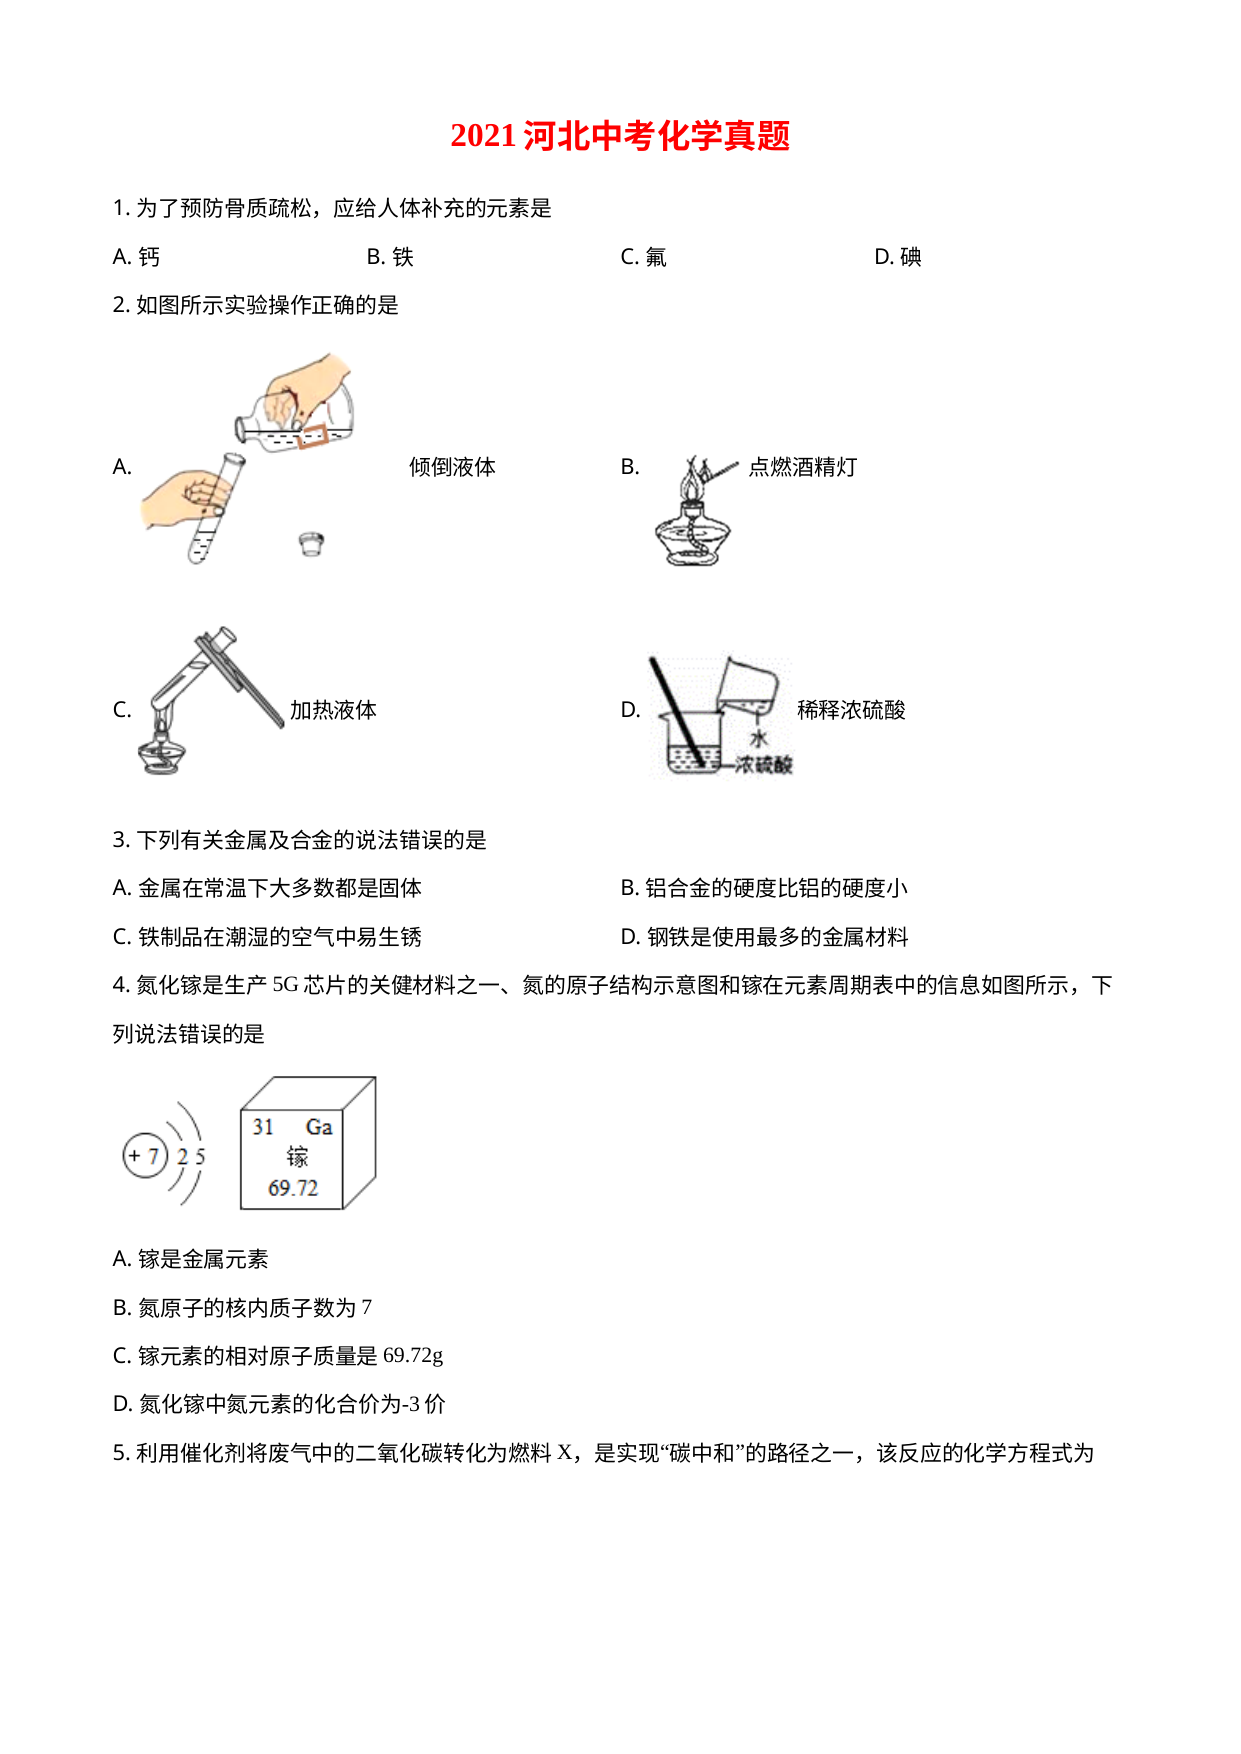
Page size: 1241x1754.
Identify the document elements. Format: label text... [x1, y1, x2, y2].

text A. 钙 B. 铁 C. 氟 D. 碘 [112, 239, 1128, 272]
text B. 氮原子的核内质子数为7 [112, 1290, 1128, 1323]
text C. 加热液体 D. 稀释浓硫酸 [112, 612, 1128, 807]
text D. 氮化镓中氮元素的化合价为-3价 [112, 1387, 1128, 1419]
text C. 铁制品在潮湿的空气中易生锈 D. 钢铁是使用最多的金属材料 [112, 919, 1128, 952]
text 3. 下列有关金属及合金的说法错误的是 [112, 823, 1128, 855]
text A. 镓是金属元素 [112, 1242, 1128, 1274]
picture [112, 1064, 397, 1218]
text C. 镓元素的相对原子质量是69.72g [112, 1339, 1128, 1371]
text A. 金属在常温下大多数都是固体 B. 铝合金的硬度比铝的硬度小 [112, 871, 1128, 903]
picture [137, 611, 290, 783]
text 4. 氮化镓是生产5G芯片的关健材料之一、氮的原子结构示意图和镓在元素周期表中的信息如图所示，下列说法错误的是 [112, 968, 1128, 1049]
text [112, 1435, 1128, 1468]
picture [645, 448, 749, 571]
text 1. 为了预防骨质疏松，应给人体补充的元素是 [112, 191, 1128, 223]
picture [646, 649, 797, 783]
text 2021河北中考化学真题 [112, 102, 1128, 167]
text 2. 如图所示实验操作正确的是 [112, 288, 1128, 320]
picture [138, 336, 409, 571]
